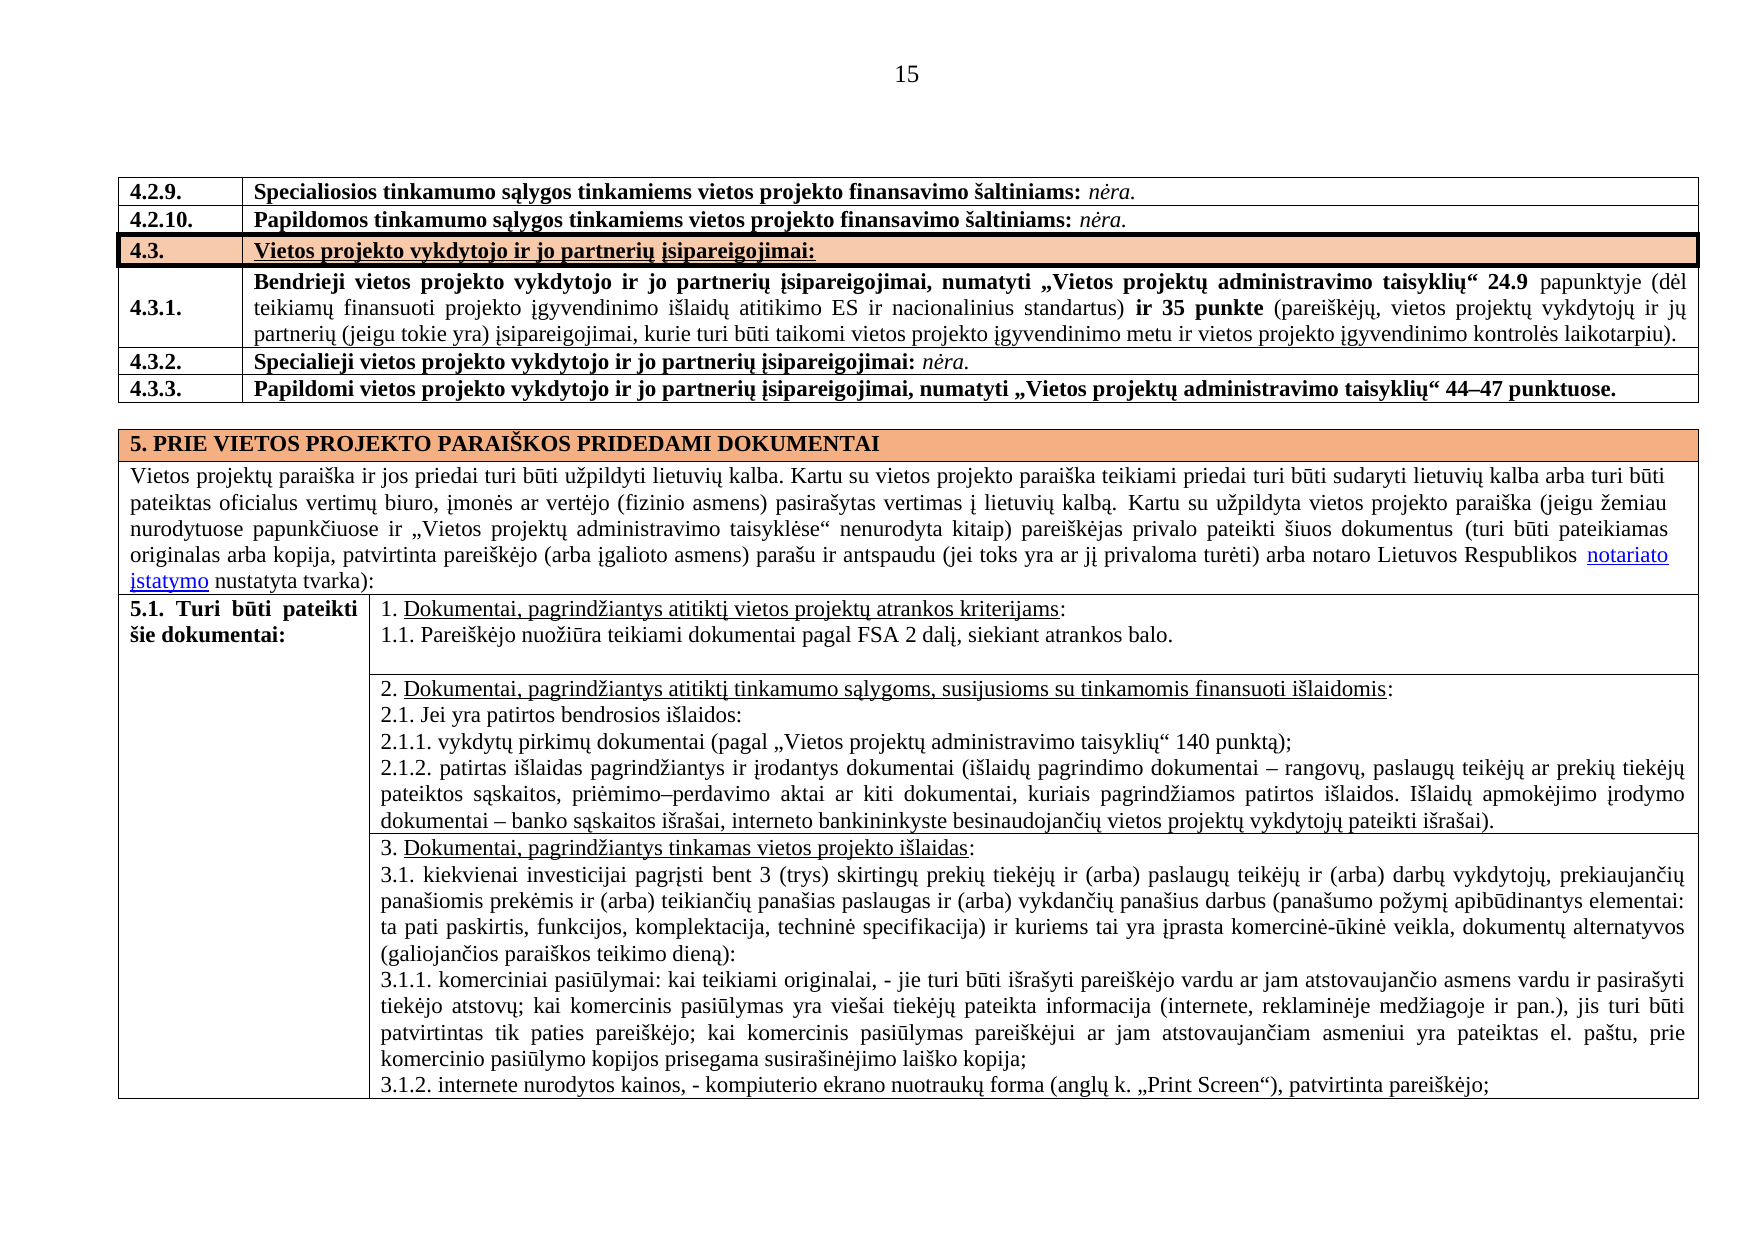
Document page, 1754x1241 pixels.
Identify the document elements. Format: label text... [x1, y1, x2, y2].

table_cell 2. Dokumentai, pagrindžiantys atitiktį tinkamumo sąlygoms, susijusioms su tinkamomis finansuoti išlaidomis: 2.1. Jei yra patirtos bendrosios išlaidos: 2.1.1. vykdytų pirkimų dokumentai (pagal „Vietos projektų administravimo taisyklių“ 140 punktą); 2.1.2. patirtas išlaidas pagrindžiantys ir įrodantys dokumentai (išlaidų pagrindimo dokumentai – rangovų, paslaugų teikėjų ar prekių tiekėjų pateiktos sąskaitos, priėmimo–perdavimo aktai ar kiti dokumentai, kuriais pagrindžiamos patirtos išlaidos. Išlaidų apmokėjimo įrodymo dokumentai – banko sąskaitos išrašai, interneto bankininkyste besinaudojančių vietos projektų vykdytojų pateikti išrašai). [370, 675, 1698, 833]
table_cell Vietos projektų paraiška ir jos priedai turi būti užpildyti lietuvių kalba. Kartu su vietos projekto paraiška teikiami priedai turi būti sudaryti lietuvių kalba arba turi būti pateiktas oficialus vertimų biuro, įmonės ar vertėjo (fizinio asmens) pasirašytas vertimas į lietuvių kalbą. Kartu su užpildyta vietos projekto paraiška (jeigu žemiau nurodytuose papunkčiuose ir „Vietos projektų administravimo taisyklėse“ nenurodyta kitaip) pareiškėjas privalo pateikti šiuos dokumentus (turi būti pateikiamas originalas arba kopija, patvirtinta pareiškėjo (arba įgalioto asmens) parašu ir antspaudu (jei toks yra ar jį privaloma turėti) arba notaro Lietuvos Respublikos notariato įstatymo nustatyta tvarka): [119, 462, 1698, 594]
table_cell 4.3. [121, 237, 242, 263]
table_cell Papildomos tinkamumo sąlygos tinkamiems vietos projekto finansavimo šaltiniams: nėra. [243, 206, 1698, 232]
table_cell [370, 834, 1698, 1098]
table_cell 4.2.9. [119, 178, 242, 204]
table_cell 4.3.2. [119, 348, 242, 374]
table_cell 1. Dokumentai, pagrindžiantys atitiktį vietos projektų atrankos kriterijams: 1.1. Pareiškėjo nuožiūra teikiami dokumentai pagal FSA 2 dalį, siekiant atrankos balo. [370, 595, 1698, 674]
table_cell Specialieji vietos projekto vykdytojo ir jo partnerių įsipareigojimai: nėra. [243, 348, 1698, 374]
table_cell 5.1. Turi būti pateikti šie dokumentai: [119, 595, 369, 1098]
table_cell Specialiosios tinkamumo sąlygos tinkamiems vietos projekto finansavimo šaltiniams: nėra. [243, 178, 1698, 204]
table_cell 4.2.10. [119, 206, 242, 232]
table_cell 4.3.1. [119, 268, 242, 347]
table_cell Bendrieji vietos projekto vykdytojo ir jo partnerių įsipareigojimai, numatyti „Vietos projektų administravimo taisyklių“ 24.9 papunktyje (dėl teikiamų finansuoti projekto įgyvendinimo išlaidų atitikimo ES ir nacionalinius standartus) ir 35 punkte (pareiškėjų, vietos projektų vykdytojų ir jų partnerių (jeigu tokie yra) įsipareigojimai, kurie turi būti taikomi vietos projekto įgyvendinimo metu ir vietos projekto įgyvendinimo kontrolės laikotarpiu). [243, 268, 1698, 347]
table_cell Papildomi vietos projekto vykdytojo ir jo partnerių įsipareigojimai, numatyti „Vietos projektų administravimo taisyklių“ 44–47 punktuose. [243, 375, 1698, 402]
table_header 5. PRIE VIETOS PROJEKTO PARAIŠKOS PRIDEDAMI DOKUMENTAI [119, 430, 1698, 461]
table_cell Vietos projekto vykdytojo ir jo partnerių įsipareigojimai: [243, 237, 1696, 263]
table_cell 4.3.3. [119, 375, 242, 402]
